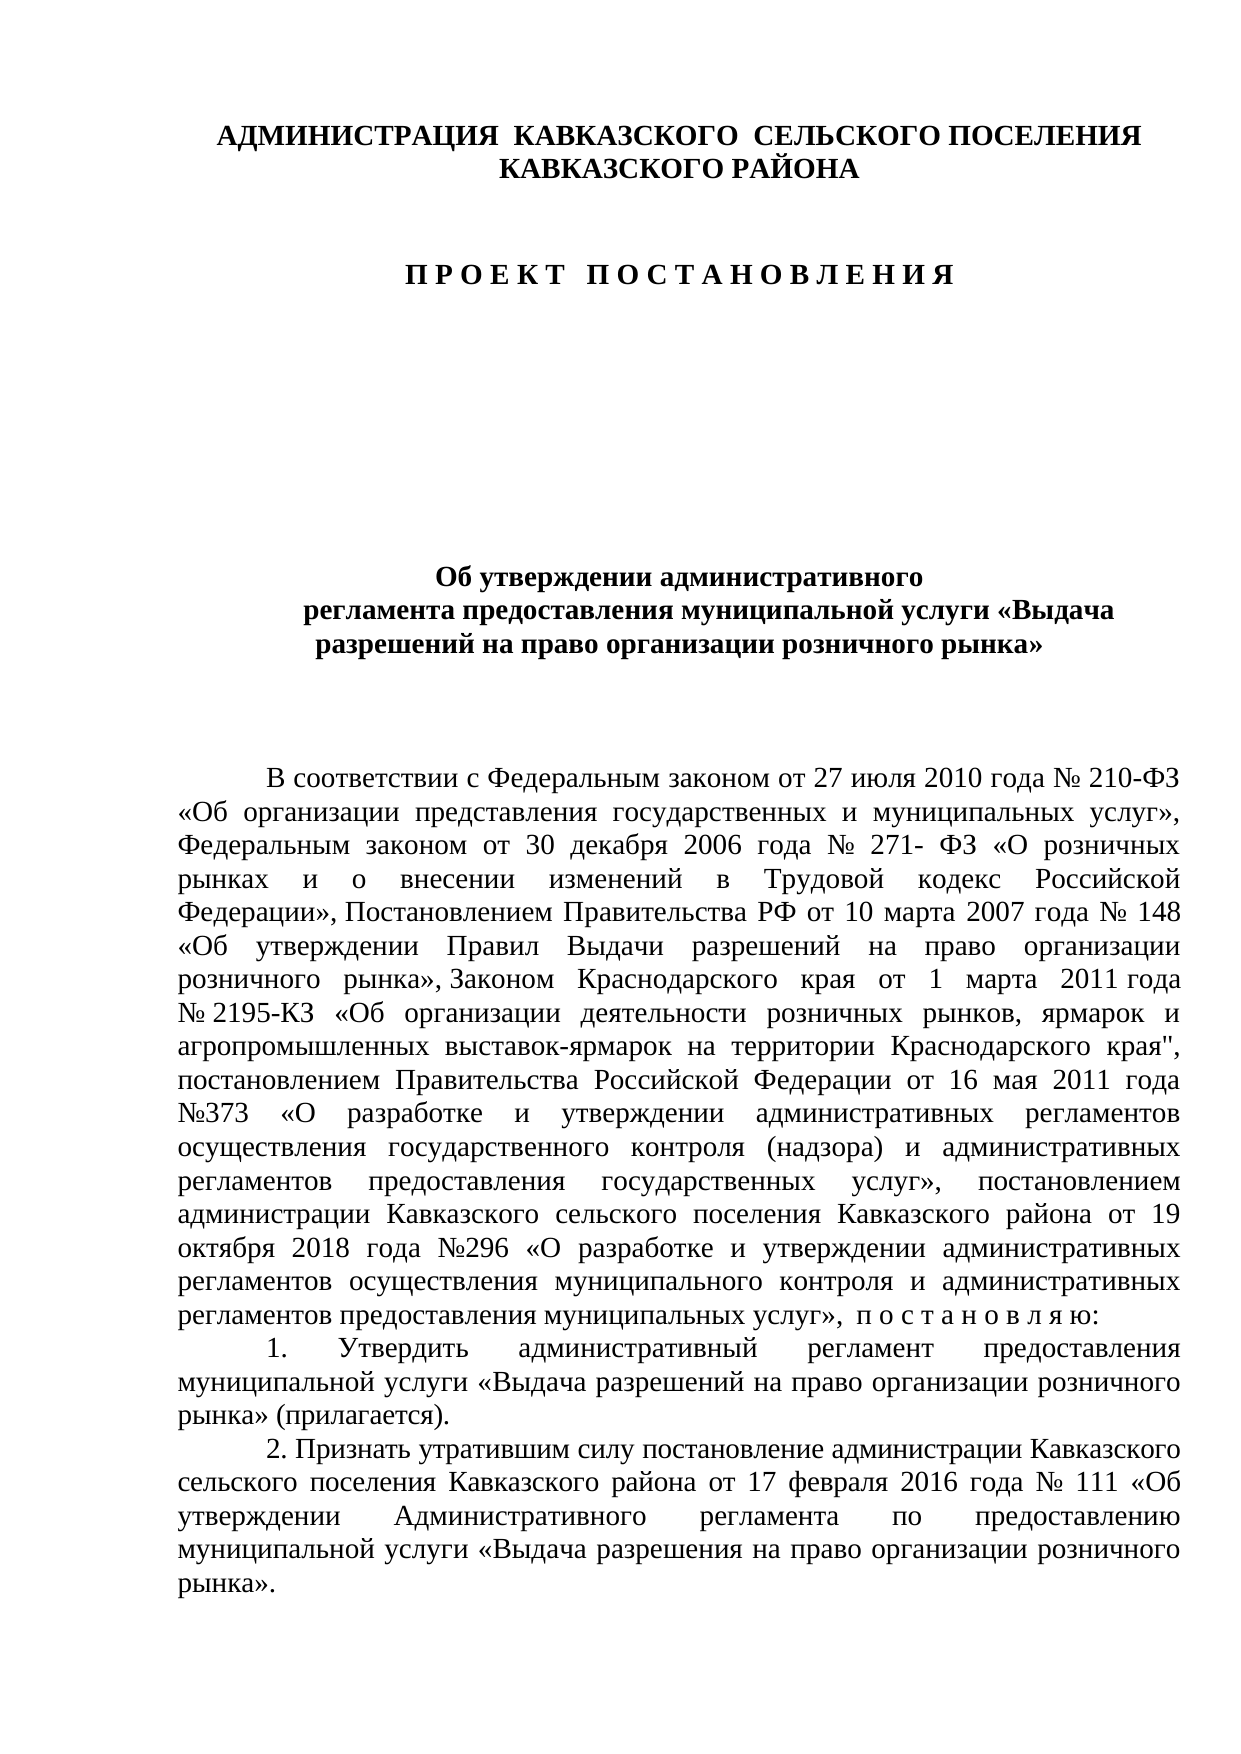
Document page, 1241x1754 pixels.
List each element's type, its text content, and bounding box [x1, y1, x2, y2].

text 1. Утвердить административный регламент предоставления муниципальной услуги «Выдача разрешений на право организации розничного рынка» (прилагается). [177, 1330, 1181, 1431]
text Об утверждении административного [177, 559, 1181, 592]
text регламента предоставления муниципальной услуги «Выдача разрешений на право организации розничного рынка» [177, 592, 1181, 659]
text П Р О Е К Т П О С Т А Н О В Л Е Н И Я [177, 257, 1181, 291]
text 2. Признать утратившим силу постановление администрации Кавказского сельского поселения Кавказского района от 17 февраля 2016 года № 111 «Об утверждении Административного регламента по предоставлению муниципальной услуги «Выдача разрешения на право организации розничного рынка». [177, 1431, 1181, 1599]
text АДМИНИСТРАЦИЯ КАВКАЗСКОГО СЕЛЬСКОГО ПОСЕЛЕНИЯ КАВКАЗСКОГО РАЙОНА [177, 118, 1181, 185]
text В соответствии с Федеральным законом от 27 июля 2010 года № 210-ФЗ «Об организации представления государственных и муниципальных услуг», Федеральным законом от 30 декабря 2006 года № 271- ФЗ «О розничных рынках и о внесении изменений в Трудовой кодекс Российской Федерации», Постановлением Правительства РФ от 10 марта 2007 года № 148 «Об утверждении Правил Выдачи разрешений на право организации розничного рынка», Законом Краснодарского края от 1 марта 2011 года № 2195-КЗ «Об организации деятельности розничных рынков, ярмарок и агропромышленных выставок-ярмарок на территории Краснодарского края", постановлением Правительства Российской Федерации от 16 мая 2011 года №373 «О разработке и утверждении административных регламентов осуществления государственного контроля (надзора) и административных регламентов предоставления государственных услуг», постановлением администрации Кавказского сельского поселения Кавказского района от 19 октября 2018 года №296 «О разработке и утверждении административных регламентов осуществления муниципального контроля и административных регламентов предоставления муниципальных услуг», п о с т а н о в л я ю: [177, 760, 1181, 1330]
